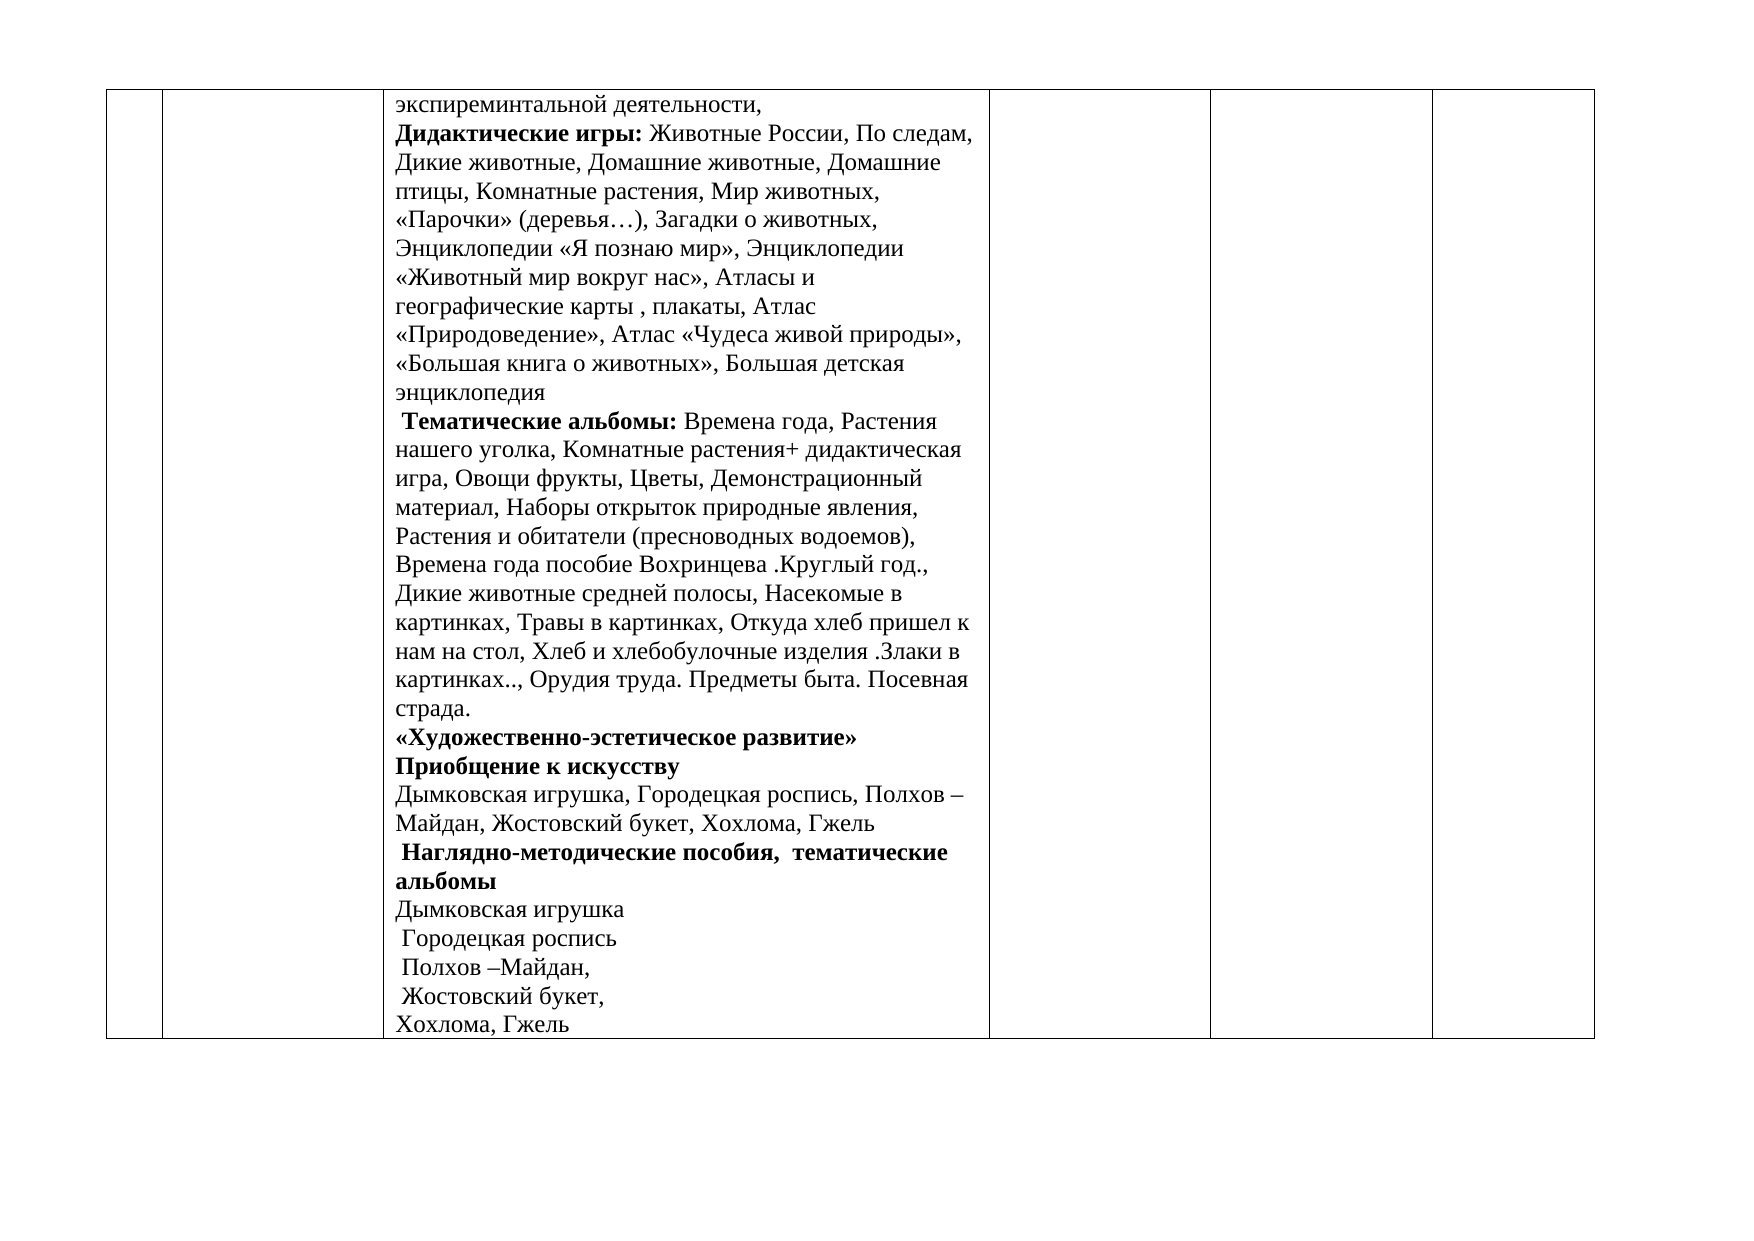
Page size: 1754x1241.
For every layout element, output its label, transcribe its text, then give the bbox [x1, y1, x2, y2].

table_cell 8 [107, 90, 162, 1038]
table_cell [1211, 90, 1432, 1038]
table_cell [163, 90, 383, 1038]
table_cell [384, 90, 989, 1038]
table_cell [990, 90, 1210, 1038]
table_cell [1433, 90, 1594, 1038]
